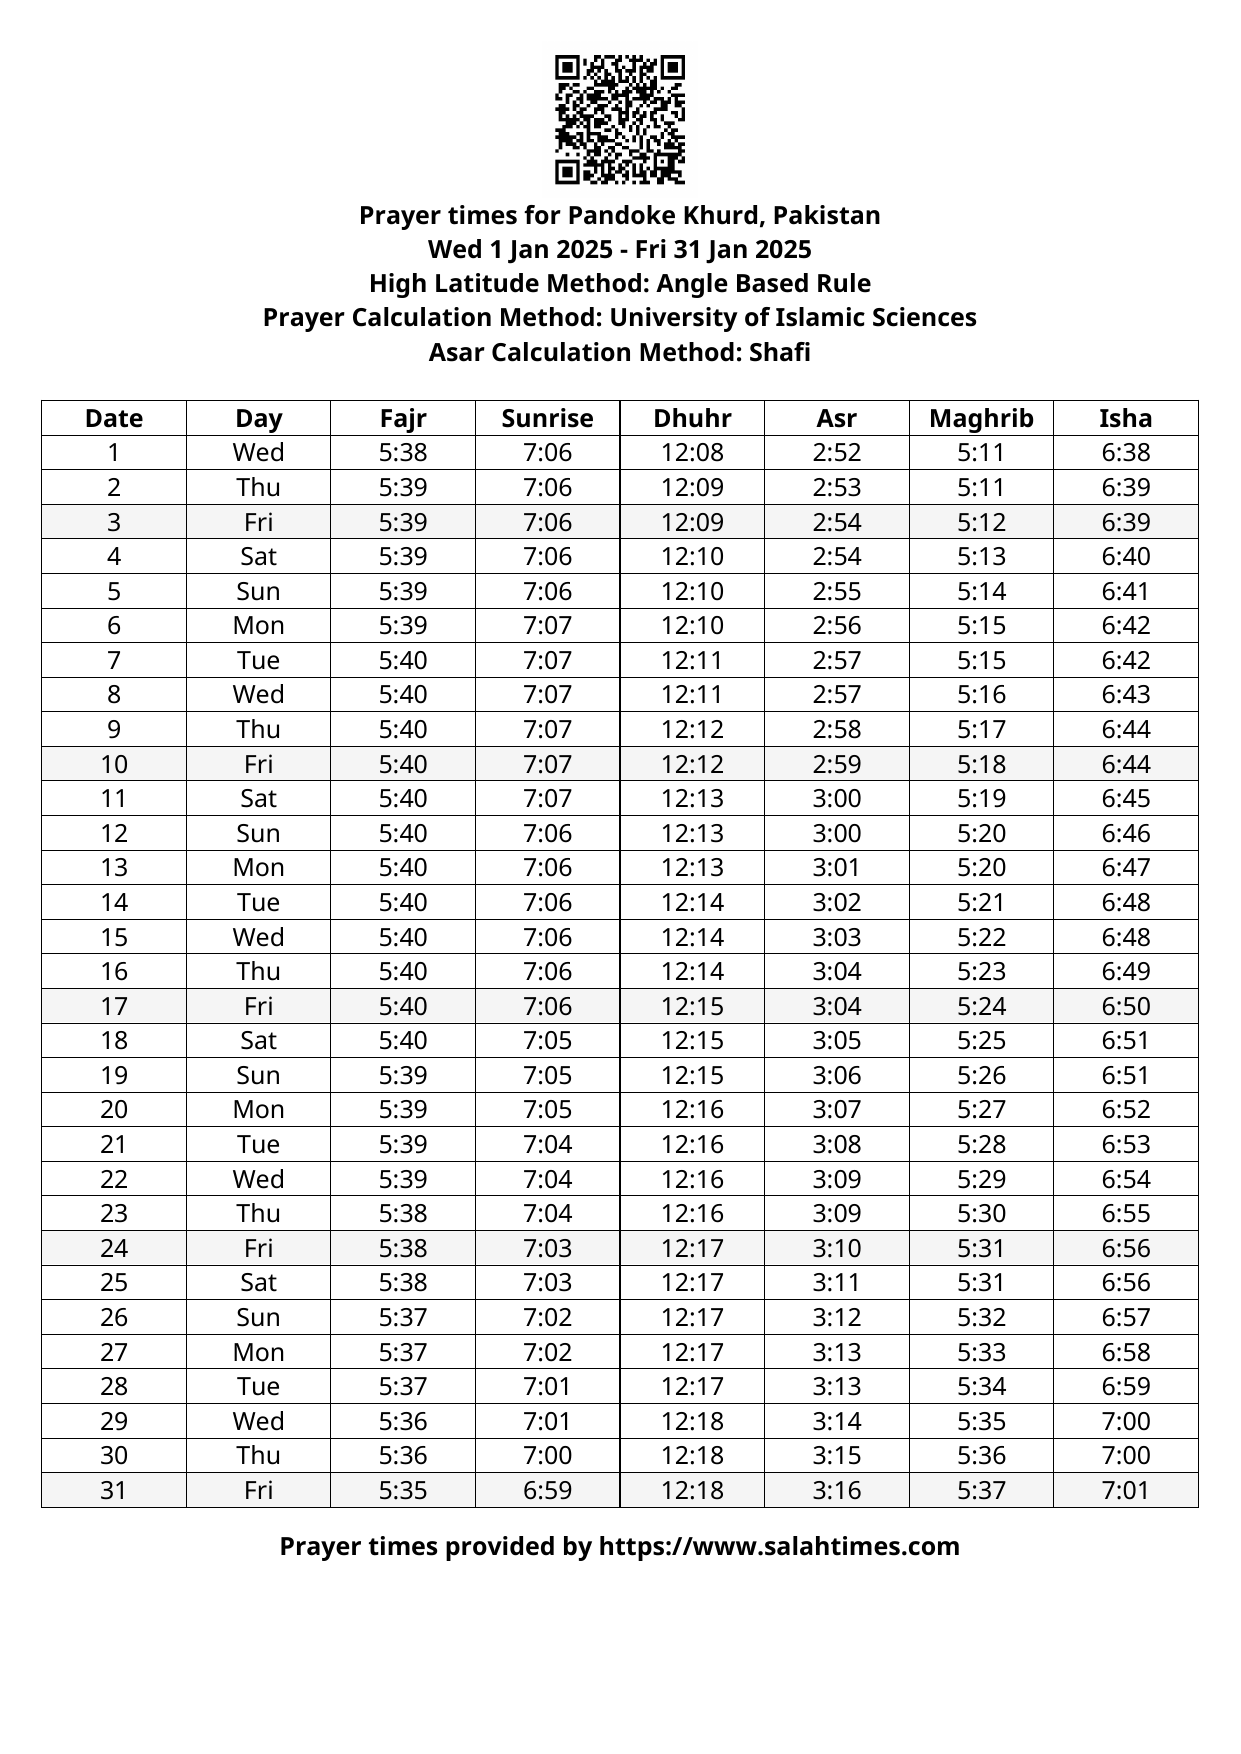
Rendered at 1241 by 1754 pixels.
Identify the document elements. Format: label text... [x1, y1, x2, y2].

table_cell 6:45 [1054, 781, 1198, 815]
table_cell 5:28 [910, 1127, 1053, 1161]
table_cell Mon [187, 1335, 330, 1368]
table_cell Tue [187, 643, 330, 677]
table_cell 5:40 [331, 747, 475, 780]
table_cell Sat [187, 539, 330, 573]
table_cell 5:34 [910, 1369, 1053, 1403]
table_cell 12:11 [621, 678, 764, 711]
table_cell 10 [42, 747, 186, 780]
table_cell 7:05 [476, 1024, 619, 1057]
table_cell 5:14 [910, 574, 1053, 607]
table_cell 22 [42, 1162, 186, 1195]
table_cell 5:37 [331, 1369, 475, 1403]
table_cell 5:37 [331, 1300, 475, 1334]
table_cell 5:16 [910, 678, 1053, 711]
table_cell 7:06 [476, 816, 619, 849]
table_cell 5:36 [910, 1439, 1053, 1472]
table_cell 15 [42, 920, 186, 953]
table_cell 5:32 [910, 1300, 1053, 1334]
table_cell 11 [42, 781, 186, 815]
table_cell 12:16 [621, 1093, 764, 1126]
table_cell Mon [187, 1093, 330, 1126]
table_cell 6:51 [1054, 1024, 1198, 1057]
table_cell 19 [42, 1058, 186, 1092]
table_cell Fri [187, 747, 330, 780]
table_cell Mon [187, 609, 330, 642]
table_header Asr [765, 401, 909, 434]
table_cell 3:13 [765, 1369, 909, 1403]
table_cell 5:39 [331, 539, 475, 573]
text Asar Calculation Method: Shafi [42, 334, 1198, 368]
table_cell 5:35 [331, 1473, 475, 1507]
table_cell Wed [187, 436, 330, 469]
table_cell Thu [187, 712, 330, 746]
table_cell 2:55 [765, 574, 909, 607]
table_cell 5:17 [910, 712, 1053, 746]
table_cell 12:14 [621, 954, 764, 988]
table_cell 5:11 [910, 470, 1053, 504]
table_cell 5:13 [910, 539, 1053, 573]
table_cell 7:02 [476, 1335, 619, 1368]
table_cell 12:13 [621, 816, 764, 849]
table_cell 6:47 [1054, 851, 1198, 884]
table_cell 12:16 [621, 1196, 764, 1230]
table_cell 7 [42, 643, 186, 677]
table_cell 17 [42, 989, 186, 1022]
table_cell 2:54 [765, 539, 909, 573]
table_cell 7:06 [476, 885, 619, 919]
table_cell 7:06 [476, 954, 619, 988]
table_cell 3:09 [765, 1162, 909, 1195]
table_cell 2:54 [765, 505, 909, 538]
table_cell 5 [42, 574, 186, 607]
table_cell 5:23 [910, 954, 1053, 988]
table_cell Thu [187, 954, 330, 988]
table_cell 5:31 [910, 1231, 1053, 1264]
text Prayer Calculation Method: University of Islamic Sciences [42, 300, 1198, 334]
table_cell 7:05 [476, 1093, 619, 1126]
table_cell 12:15 [621, 989, 764, 1022]
table_cell Thu [187, 1439, 330, 1472]
table_cell 3:00 [765, 816, 909, 849]
text Prayer times for Pandoke Khurd, Pakistan [42, 198, 1198, 232]
table_cell 6:40 [1054, 539, 1198, 573]
table_cell 3:13 [765, 1335, 909, 1368]
table_cell 5:40 [331, 678, 475, 711]
table_cell 7:07 [476, 678, 619, 711]
table_cell 7:00 [1054, 1439, 1198, 1472]
table_cell 6:43 [1054, 678, 1198, 711]
table_cell Sat [187, 781, 330, 815]
table_cell 12:10 [621, 609, 764, 642]
table_cell 5:40 [331, 989, 475, 1022]
table_cell 6:39 [1054, 470, 1198, 504]
table_cell 2:59 [765, 747, 909, 780]
table_cell Mon [187, 851, 330, 884]
table_cell 7:01 [476, 1369, 619, 1403]
table_cell 12:13 [621, 851, 764, 884]
table_cell 3:10 [765, 1231, 909, 1264]
table_cell 8 [42, 678, 186, 711]
table_cell Wed [187, 1404, 330, 1437]
table_cell 6:56 [1054, 1231, 1198, 1264]
table_cell 5:15 [910, 643, 1053, 677]
table_cell 3:09 [765, 1196, 909, 1230]
table_cell 12:17 [621, 1231, 764, 1264]
table_cell 6 [42, 609, 186, 642]
table_cell 6:44 [1054, 747, 1198, 780]
table_cell 12:09 [621, 470, 764, 504]
table_cell 12:18 [621, 1439, 764, 1472]
table_cell 3:06 [765, 1058, 909, 1092]
table_cell 6:57 [1054, 1300, 1198, 1334]
table_cell 6:59 [1054, 1369, 1198, 1403]
table_cell 5:39 [331, 1093, 475, 1126]
table_cell 6:54 [1054, 1162, 1198, 1195]
table_cell Sun [187, 1300, 330, 1334]
table_cell 6:48 [1054, 920, 1198, 953]
table_cell 3 [42, 505, 186, 538]
table_cell 7:04 [476, 1162, 619, 1195]
table_cell 12:18 [621, 1473, 764, 1507]
table_cell 18 [42, 1024, 186, 1057]
table_cell Sat [187, 1024, 330, 1057]
table_cell 5:22 [910, 920, 1053, 953]
table_cell 7:04 [476, 1196, 619, 1230]
table_cell 3:15 [765, 1439, 909, 1472]
table_cell 7:00 [476, 1439, 619, 1472]
table_cell 7:02 [476, 1300, 619, 1334]
table_cell 3:14 [765, 1404, 909, 1437]
table_cell 5:20 [910, 816, 1053, 849]
table_cell 6:46 [1054, 816, 1198, 849]
table_cell 12:17 [621, 1335, 764, 1368]
table_cell Fri [187, 1473, 330, 1507]
text High Latitude Method: Angle Based Rule [42, 266, 1198, 300]
table_header Isha [1054, 401, 1198, 434]
table_header Day [187, 401, 330, 434]
table_cell 7:06 [476, 436, 619, 469]
table_cell 5:40 [331, 816, 475, 849]
table_cell 7:06 [476, 920, 619, 953]
table_cell 6:44 [1054, 712, 1198, 746]
table_cell 5:40 [331, 885, 475, 919]
table_header Fajr [331, 401, 475, 434]
table_cell Tue [187, 1127, 330, 1161]
table_cell 5:33 [910, 1335, 1053, 1368]
table_cell 3:16 [765, 1473, 909, 1507]
table_cell Thu [187, 1196, 330, 1230]
table_cell 25 [42, 1266, 186, 1299]
table_cell 5:38 [331, 1196, 475, 1230]
text Wed 1 Jan 2025 - Fri 31 Jan 2025 [42, 232, 1198, 266]
table_cell 5:27 [910, 1093, 1053, 1126]
table_cell Thu [187, 470, 330, 504]
table_cell 3:07 [765, 1093, 909, 1126]
table_cell 14 [42, 885, 186, 919]
table_cell 3:04 [765, 954, 909, 988]
table_cell 29 [42, 1404, 186, 1437]
table_cell 12:12 [621, 712, 764, 746]
table_cell 3:12 [765, 1300, 909, 1334]
table_cell 7:01 [1054, 1473, 1198, 1507]
table_cell 20 [42, 1093, 186, 1126]
table_cell 5:39 [331, 470, 475, 504]
table_cell 3:00 [765, 781, 909, 815]
table_header Maghrib [910, 401, 1053, 434]
table_cell 12:08 [621, 436, 764, 469]
table_cell Sun [187, 816, 330, 849]
table_cell 12:17 [621, 1266, 764, 1299]
table_cell 12:17 [621, 1369, 764, 1403]
table_cell 9 [42, 712, 186, 746]
table_cell 1 [42, 436, 186, 469]
table_cell 5:15 [910, 609, 1053, 642]
table_cell 5:40 [331, 920, 475, 953]
table_cell 7:07 [476, 609, 619, 642]
table_cell 7:06 [476, 505, 619, 538]
table_cell 4 [42, 539, 186, 573]
table_cell 5:30 [910, 1196, 1053, 1230]
table_cell 5:39 [331, 609, 475, 642]
table_cell 16 [42, 954, 186, 988]
table_cell 5:39 [331, 1162, 475, 1195]
table_cell 6:58 [1054, 1335, 1198, 1368]
table_cell 2:58 [765, 712, 909, 746]
table_cell 6:41 [1054, 574, 1198, 607]
table_cell 12:13 [621, 781, 764, 815]
table_cell Wed [187, 1162, 330, 1195]
table_cell Fri [187, 989, 330, 1022]
table_cell 5:39 [331, 1127, 475, 1161]
table_cell 5:19 [910, 781, 1053, 815]
table_cell 12:15 [621, 1058, 764, 1092]
picture [542, 41, 699, 198]
table_cell 6:51 [1054, 1058, 1198, 1092]
table_cell 3:01 [765, 851, 909, 884]
table_cell 2:52 [765, 436, 909, 469]
table_cell 12:14 [621, 920, 764, 953]
table_header Date [42, 401, 186, 434]
table_cell 5:37 [910, 1473, 1053, 1507]
table_cell Wed [187, 920, 330, 953]
table_cell 7:07 [476, 781, 619, 815]
table_cell 12:10 [621, 574, 764, 607]
table_cell 5:39 [331, 505, 475, 538]
table_cell 5:40 [331, 851, 475, 884]
table_cell 2:57 [765, 643, 909, 677]
table_cell 5:11 [910, 436, 1053, 469]
table_cell 7:03 [476, 1231, 619, 1264]
table_cell 7:04 [476, 1127, 619, 1161]
table_cell 5:37 [331, 1335, 475, 1368]
table_cell Fri [187, 505, 330, 538]
table_cell 5:38 [331, 1231, 475, 1264]
table_cell 7:00 [1054, 1404, 1198, 1437]
table_cell 3:05 [765, 1024, 909, 1057]
table_cell Fri [187, 1231, 330, 1264]
table_cell 12:16 [621, 1162, 764, 1195]
table_cell 6:42 [1054, 609, 1198, 642]
table_cell 30 [42, 1439, 186, 1472]
table_cell 6:39 [1054, 505, 1198, 538]
table_cell 5:12 [910, 505, 1053, 538]
table_cell 6:56 [1054, 1266, 1198, 1299]
table_cell 12:12 [621, 747, 764, 780]
table_cell 5:25 [910, 1024, 1053, 1057]
table_cell Tue [187, 885, 330, 919]
table_cell 5:38 [331, 436, 475, 469]
table_cell 6:42 [1054, 643, 1198, 677]
table_cell 24 [42, 1231, 186, 1264]
table_cell 5:35 [910, 1404, 1053, 1437]
table_cell Wed [187, 678, 330, 711]
text Prayer times provided by https://www.salahtimes.com [42, 1528, 1198, 1563]
table_cell 5:31 [910, 1266, 1053, 1299]
table_cell 27 [42, 1335, 186, 1368]
table_cell Sat [187, 1266, 330, 1299]
table_cell 2 [42, 470, 186, 504]
table_cell 26 [42, 1300, 186, 1334]
table_cell 6:55 [1054, 1196, 1198, 1230]
table_cell 5:40 [331, 781, 475, 815]
table_cell 2:57 [765, 678, 909, 711]
table_cell 5:20 [910, 851, 1053, 884]
table_cell 12:16 [621, 1127, 764, 1161]
table_cell 5:39 [331, 574, 475, 607]
table_cell 3:11 [765, 1266, 909, 1299]
table_cell 21 [42, 1127, 186, 1161]
table_cell 7:01 [476, 1404, 619, 1437]
table_cell 6:38 [1054, 436, 1198, 469]
table_header Sunrise [476, 401, 619, 434]
table_cell 6:49 [1054, 954, 1198, 988]
table_cell 6:53 [1054, 1127, 1198, 1161]
table_cell 12:10 [621, 539, 764, 573]
table_cell 3:03 [765, 920, 909, 953]
table_cell 12:09 [621, 505, 764, 538]
table_cell 2:56 [765, 609, 909, 642]
table_cell Sun [187, 1058, 330, 1092]
table_cell 7:06 [476, 851, 619, 884]
table_cell 5:40 [331, 712, 475, 746]
table_cell 7:06 [476, 539, 619, 573]
table_cell 7:06 [476, 989, 619, 1022]
table_cell 5:26 [910, 1058, 1053, 1092]
table_cell 12 [42, 816, 186, 849]
table_cell 13 [42, 851, 186, 884]
table_cell 2:53 [765, 470, 909, 504]
table_cell 6:48 [1054, 885, 1198, 919]
table_cell 6:50 [1054, 989, 1198, 1022]
table_cell 31 [42, 1473, 186, 1507]
table_cell 28 [42, 1369, 186, 1403]
table_cell 7:03 [476, 1266, 619, 1299]
table_cell 12:14 [621, 885, 764, 919]
table_cell 7:07 [476, 747, 619, 780]
table_cell 5:36 [331, 1439, 475, 1472]
table_cell 5:18 [910, 747, 1053, 780]
table_cell Sun [187, 574, 330, 607]
table_cell 5:36 [331, 1404, 475, 1437]
table_cell 3:02 [765, 885, 909, 919]
table_cell 7:05 [476, 1058, 619, 1092]
table_cell 5:40 [331, 954, 475, 988]
table_cell 5:24 [910, 989, 1053, 1022]
table_cell Tue [187, 1369, 330, 1403]
table_cell 5:39 [331, 1058, 475, 1092]
table_cell 3:08 [765, 1127, 909, 1161]
table_cell 12:11 [621, 643, 764, 677]
table_cell 7:06 [476, 574, 619, 607]
table_cell 5:21 [910, 885, 1053, 919]
table_cell 3:04 [765, 989, 909, 1022]
table_cell 7:06 [476, 470, 619, 504]
table_cell 5:29 [910, 1162, 1053, 1195]
table_cell 6:52 [1054, 1093, 1198, 1126]
table_cell 12:17 [621, 1300, 764, 1334]
table_cell 23 [42, 1196, 186, 1230]
table_cell 7:07 [476, 712, 619, 746]
table_cell 12:18 [621, 1404, 764, 1437]
table_cell 7:07 [476, 643, 619, 677]
table_cell 6:59 [476, 1473, 619, 1507]
table_cell 12:15 [621, 1024, 764, 1057]
table_cell 5:40 [331, 1024, 475, 1057]
table_cell 5:40 [331, 643, 475, 677]
table_header Dhuhr [621, 401, 764, 434]
table_cell 5:38 [331, 1266, 475, 1299]
